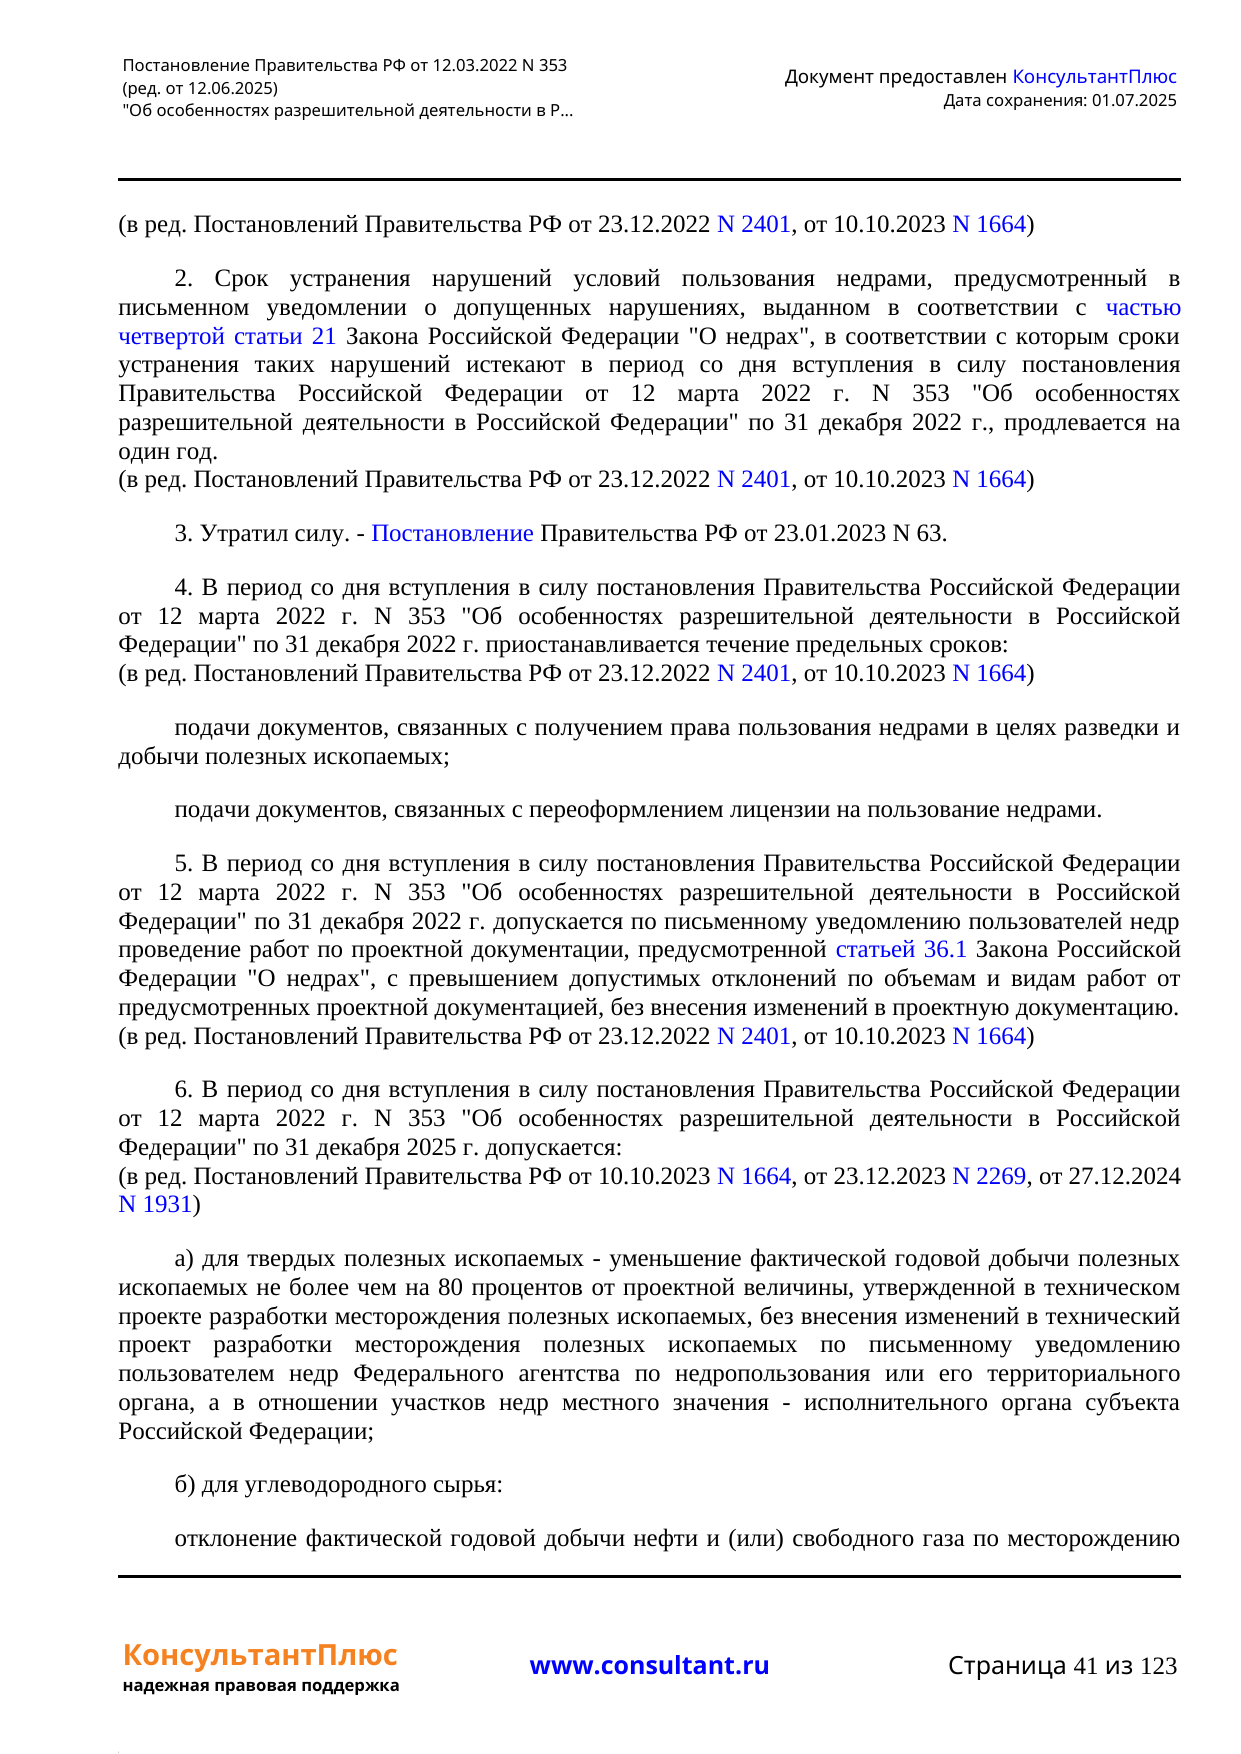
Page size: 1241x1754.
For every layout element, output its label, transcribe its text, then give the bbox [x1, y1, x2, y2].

text б) для углеводородного сырья: [118, 1469, 1181, 1498]
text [118, 1523, 1181, 1552]
text (в ред. Постановлений Правительства РФ от 10.10.2023 N 1664, от 23.12.2023 N 2269, от 27.12.2024 N 1931) [118, 1161, 1181, 1218]
text 5. В период со дня вступления в силу постановления Правительства Российской Федерации от 12 марта 2022 г. N 353 "Об особенностях разрешительной деятельности в Российской Федерации" по 31 декабря 2022 г. допускается по письменному уведомлению пользователей недр проведение работ по проектной документации, предусмотренной статьей 36.1 Закона Российской Федерации "О недрах", с превышением допустимых отклонений по объемам и видам работ от предусмотренных проектной документацией, без внесения изменений в проектную документацию. [118, 848, 1181, 1021]
text 4. В период со дня вступления в силу постановления Правительства Российской Федерации от 12 марта 2022 г. N 353 "Об особенностях разрешительной деятельности в Российской Федерации" по 31 декабря 2022 г. приостанавливается течение предельных сроков: [118, 572, 1181, 658]
text подачи документов, связанных с переоформлением лицензии на пользование недрами. [118, 794, 1181, 823]
text 3. Утратил силу. - Постановление Правительства РФ от 23.01.2023 N 63. [118, 518, 1181, 547]
text 2. Срок устранения нарушений условий пользования недрами, предусмотренный в письменном уведомлении о допущенных нарушениях, выданном в соответствии с частью четвертой статьи 21 Закона Российской Федерации "О недрах", в соответствии с которым сроки устранения таких нарушений истекают в период со дня вступления в силу постановления Правительства Российской Федерации от 12 марта 2022 г. N 353 "Об особенностях разрешительной деятельности в Российской Федерации" по 31 декабря 2022 г., продлевается на один год. [118, 263, 1181, 464]
text 6. В период со дня вступления в силу постановления Правительства Российской Федерации от 12 марта 2022 г. N 353 "Об особенностях разрешительной деятельности в Российской Федерации" по 31 декабря 2025 г. допускается: [118, 1074, 1181, 1161]
text (в ред. Постановлений Правительства РФ от 23.12.2022 N 2401, от 10.10.2023 N 1664) [118, 658, 1181, 687]
text подачи документов, связанных с получением права пользования недрами в целях разведки и добычи полезных ископаемых; [118, 712, 1181, 769]
text (в ред. Постановлений Правительства РФ от 23.12.2022 N 2401, от 10.10.2023 N 1664) [118, 1021, 1181, 1049]
text а) для твердых полезных ископаемых - уменьшение фактической годовой добычи полезных ископаемых не более чем на 80 процентов от проектной величины, утвержденной в техническом проекте разработки месторождения полезных ископаемых, без внесения изменений в технический проект разработки месторождения полезных ископаемых по письменному уведомлению пользователем недр Федерального агентства по недропользования или его территориального органа, а в отношении участков недр местного значения - исполнительного органа субъекта Российской Федерации; [118, 1243, 1181, 1444]
text (в ред. Постановлений Правительства РФ от 23.12.2022 N 2401, от 10.10.2023 N 1664) [118, 464, 1181, 493]
text (в ред. Постановлений Правительства РФ от 23.12.2022 N 2401, от 10.10.2023 N 1664) [118, 209, 1181, 238]
